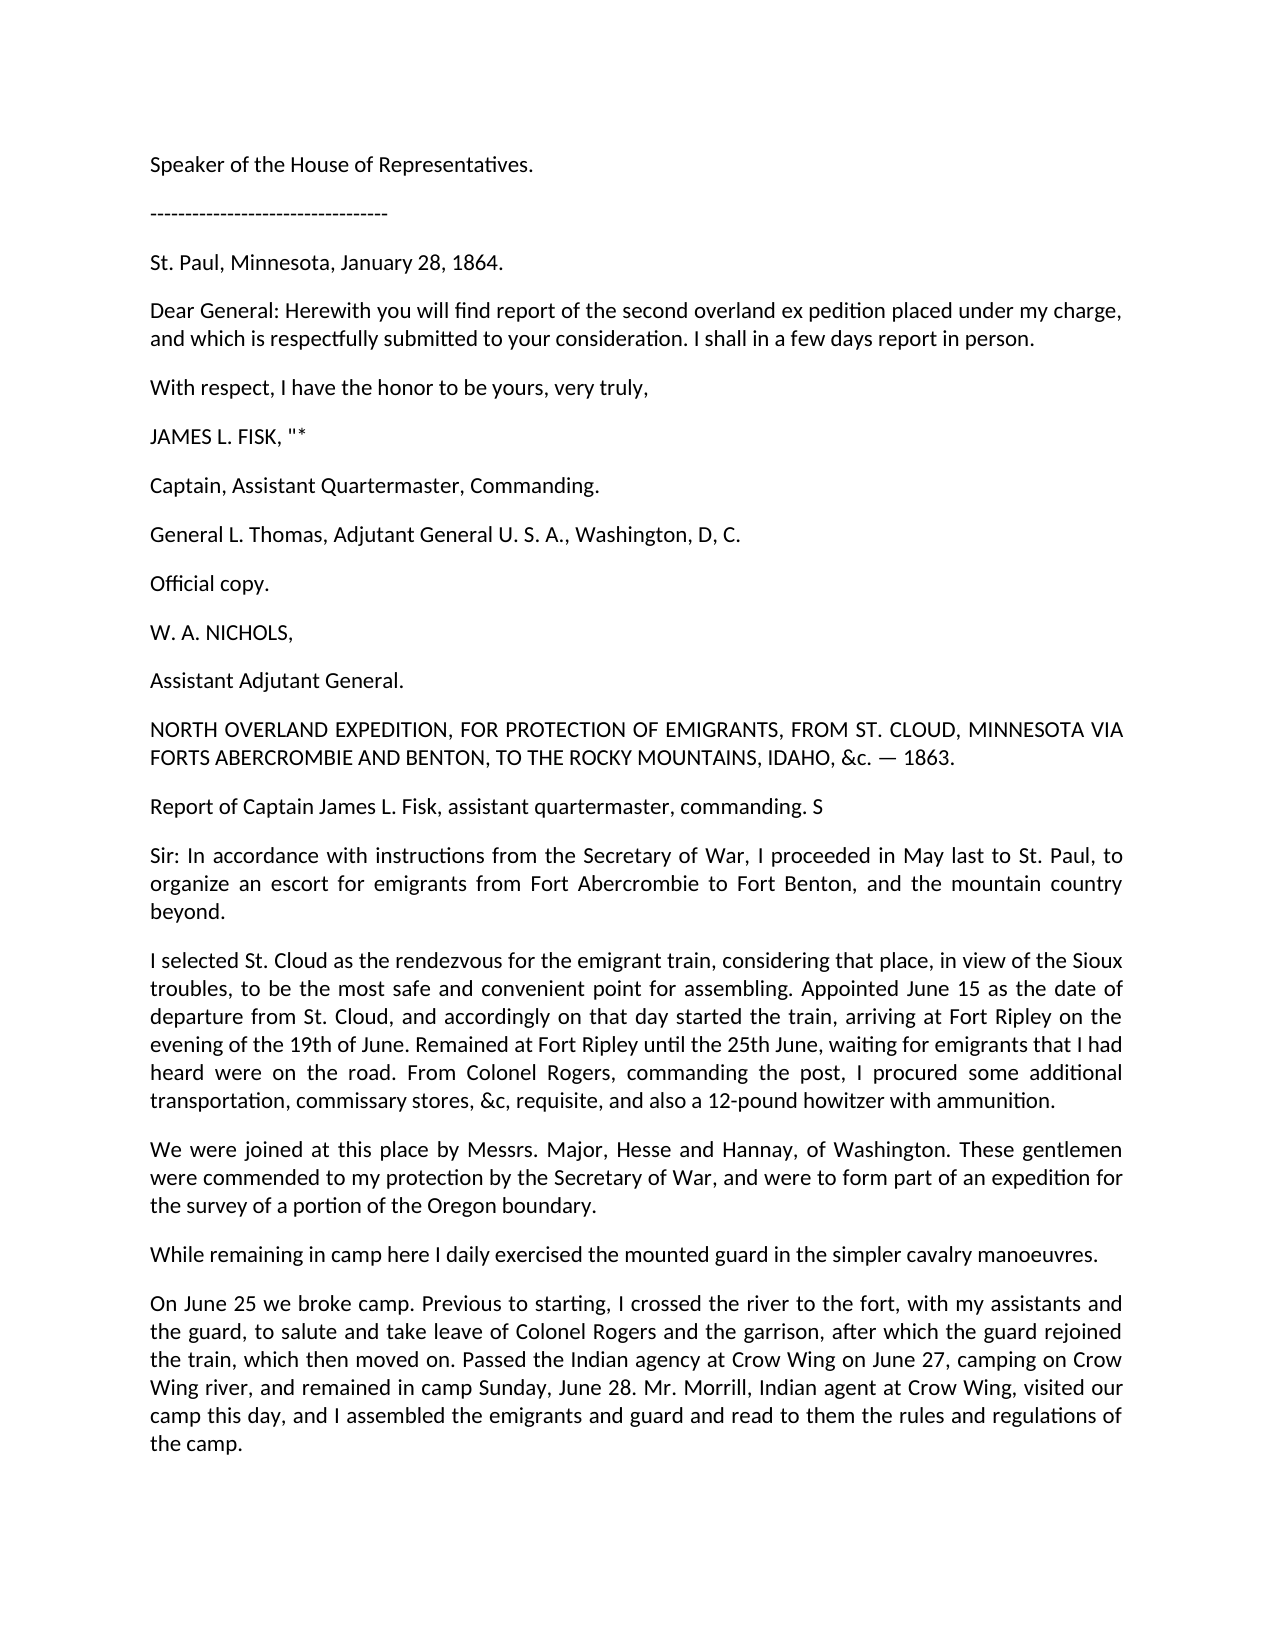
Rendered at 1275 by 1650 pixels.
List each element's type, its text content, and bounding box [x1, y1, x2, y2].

text With respect, I have the honor to be yours, very truly, [150, 373, 1125, 401]
text Dear General: Herewith you will find report of the second overland ex pedition placed under my charge, and which is respectfully submitted to your consideration. I shall in a few days report in person. [150, 297, 1125, 353]
text Assistant Adjutant General. [150, 667, 1125, 694]
text Report of Captain James L. Fisk, assistant quartermaster, commanding. S [150, 792, 1125, 820]
text We were joined at this place by Messrs. Major, Hesse and Hannay, of Washington. These gentlemen were commended to my protection by the Secretary of War, and were to form part of an expedition for the survey of a portion of the Oregon boundary. [150, 1135, 1125, 1219]
text Captain, Assistant Quartermaster, Commanding. [150, 471, 1125, 499]
text ---------------------------------- [150, 199, 1125, 227]
text NORTH OVERLAND EXPEDITION, FOR PROTECTION OF EMIGRANTS, FROM ST. CLOUD, MINNESOTA VIA FORTS ABERCROMBIE AND BENTON, TO THE ROCKY MOUNTAINS, IDAHO, &c. — 1863. [150, 715, 1125, 771]
text Speaker of the House of Representatives. [150, 150, 1125, 178]
text On June 25 we broke camp. Previous to starting, I crossed the river to the fort, with my assistants and the guard, to salute and take leave of Colonel Rogers and the garrison, after which the guard rejoined the train, which then moved on. Passed the Indian agency at Crow Wing on June 27, camping on Crow Wing river, and remained in camp Sunday, June 28. Mr. Morrill, Indian agent at Crow Wing, visited our camp this day, and I assembled the emigrants and guard and read to them the rules and regulations of the camp. [150, 1289, 1125, 1457]
text While remaining in camp here I daily exercised the mounted guard in the simpler cavalry manoeuvres. [150, 1240, 1125, 1268]
text JAMES L. FISK, "* [150, 422, 1125, 450]
text Official copy. [150, 569, 1125, 597]
text W. A. NICHOLS, [150, 618, 1125, 646]
text Sir: In accordance with instructions from the Secretary of War, I proceeded in May last to St. Paul, to organize an escort for emigrants from Fort Abercrombie to Fort Benton, and the mountain country beyond. [150, 841, 1125, 925]
text General L. Thomas, Adjutant General U. S. A., Washington, D, C. [150, 520, 1125, 548]
text St. Paul, Minnesota, January 28, 1864. [150, 248, 1125, 276]
text I selected St. Cloud as the rendezvous for the emigrant train, considering that place, in view of the Sioux troubles, to be the most safe and convenient point for assembling. Appointed June 15 as the date of departure from St. Cloud, and accordingly on that day started the train, arriving at Fort Ripley on the evening of the 19th of June. Remained at Fort Ripley until the 25th June, waiting for emigrants that I had heard were on the road. From Colonel Rogers, commanding the post, I procured some additional transportation, commissary stores, &c, requisite, and also a 12-pound howitzer with ammunition. [150, 946, 1125, 1114]
